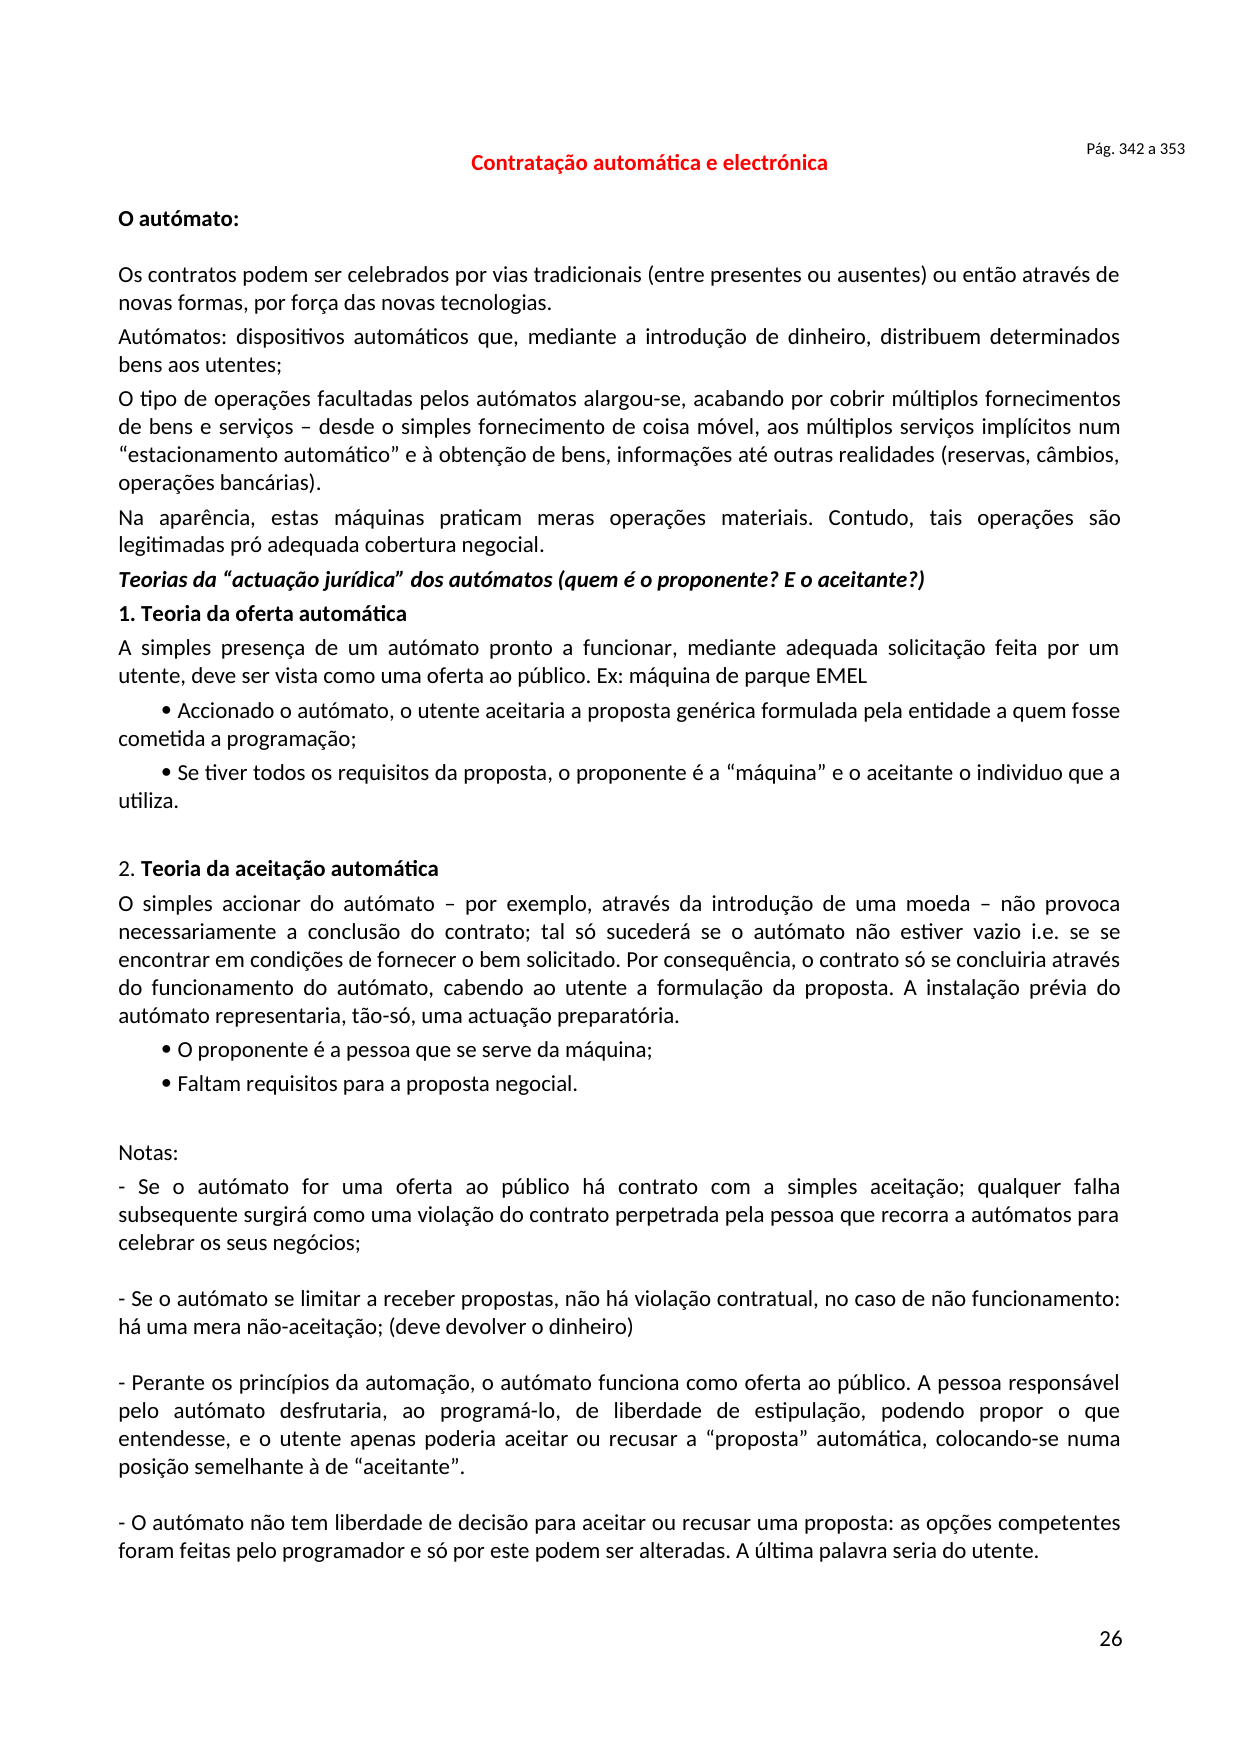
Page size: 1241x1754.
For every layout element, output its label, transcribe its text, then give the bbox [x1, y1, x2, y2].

text - O autómato não tem liberdade de decisão para aceitar ou recusar uma proposta: as opções competentes foram feitas pelo programador e só por este podem ser alteradas. A última palavra seria do utente. [118, 1508, 1122, 1564]
text Teorias da “actuação jurídica” dos autómatos (quem é o proponente? E o aceitante?) [118, 565, 1122, 593]
text A simples presença de um autómato pronto a funcionar, mediante adequada solicitação feita por um utente, deve ser vista como uma oferta ao público. Ex: máquina de parque EMEL [118, 633, 1122, 689]
text - Perante os princípios da automação, o autómato funciona como oferta ao público. A pessoa responsável pelo autómato desfrutaria, ao programá-lo, de liberdade de estipulação, podendo propor o que entendesse, e o utente apenas poderia aceitar ou recusar a “proposta” automática, colocando-se numa posição semelhante à de “aceitante”. [118, 1368, 1122, 1481]
text - Se o autómato for uma oferta ao público há contrato com a simples aceitação; qualquer falha subsequente surgirá como uma violação do contrato perpetrada pela pessoa que recorra a autómatos para celebrar os seus negócios; [118, 1172, 1122, 1256]
text Contratação automática e electrónica [177, 148, 1071, 176]
text - Se o autómato se limitar a receber propostas, não há violação contratual, no caso de não funcionamento: há uma mera não-aceitação; (deve devolver o dinheiro) [118, 1284, 1122, 1340]
text Autómatos: dispositivos automáticos que, mediante a introdução de dinheiro, distribuem determinados bens aos utentes; [118, 322, 1122, 378]
text 1. Teoria da oferta automática [118, 599, 1122, 627]
text O tipo de operações facultadas pelos autómatos alargou-se, acabando por cobrir múltiplos fornecimentos de bens e serviços – desde o simples fornecimento de coisa móvel, aos múltiplos serviços implícitos num “estacionamento automático” e à obtenção de bens, informações até outras realidades (reservas, câmbios, operações bancárias). [118, 384, 1122, 496]
text 2. Teoria da aceitação automática [118, 854, 1122, 883]
text O simples accionar do autómato – por exemplo, através da introdução de uma moeda – não provoca necessariamente a conclusão do contrato; tal só sucederá se o autómato não estiver vazio i.e. se se encontrar em condições de fornecer o bem solicitado. Por consequência, o contrato só se concluiria através do funcionamento do autómato, cabendo ao utente a formulação da proposta. A instalação prévia do autómato representaria, tão-só, uma actuação preparatória. [118, 889, 1122, 1029]
list Accionado o autómato, o utente aceitaria a proposta genérica formulada pela entidade a quem fosse cometida a programação; [118, 696, 1122, 752]
text Os contratos podem ser celebrados por vias tradicionais (entre presentes ou ausentes) ou então através de novas formas, por força das novas tecnologias. [118, 260, 1122, 316]
text Notas: [118, 1138, 1122, 1166]
list O proponente é a pessoa que se serve da máquina; [118, 1035, 1122, 1063]
list Se tiver todos os requisitos da proposta, o proponente é a “máquina” e o aceitante o individuo que a utiliza. [118, 758, 1122, 814]
text Na aparência, estas máquinas praticam meras operações materiais. Contudo, tais operações são legitimadas pró adequada cobertura negocial. [118, 503, 1122, 559]
text O autómato: [118, 204, 1122, 232]
list Faltam requisitos para a proposta negocial. [118, 1069, 1122, 1097]
